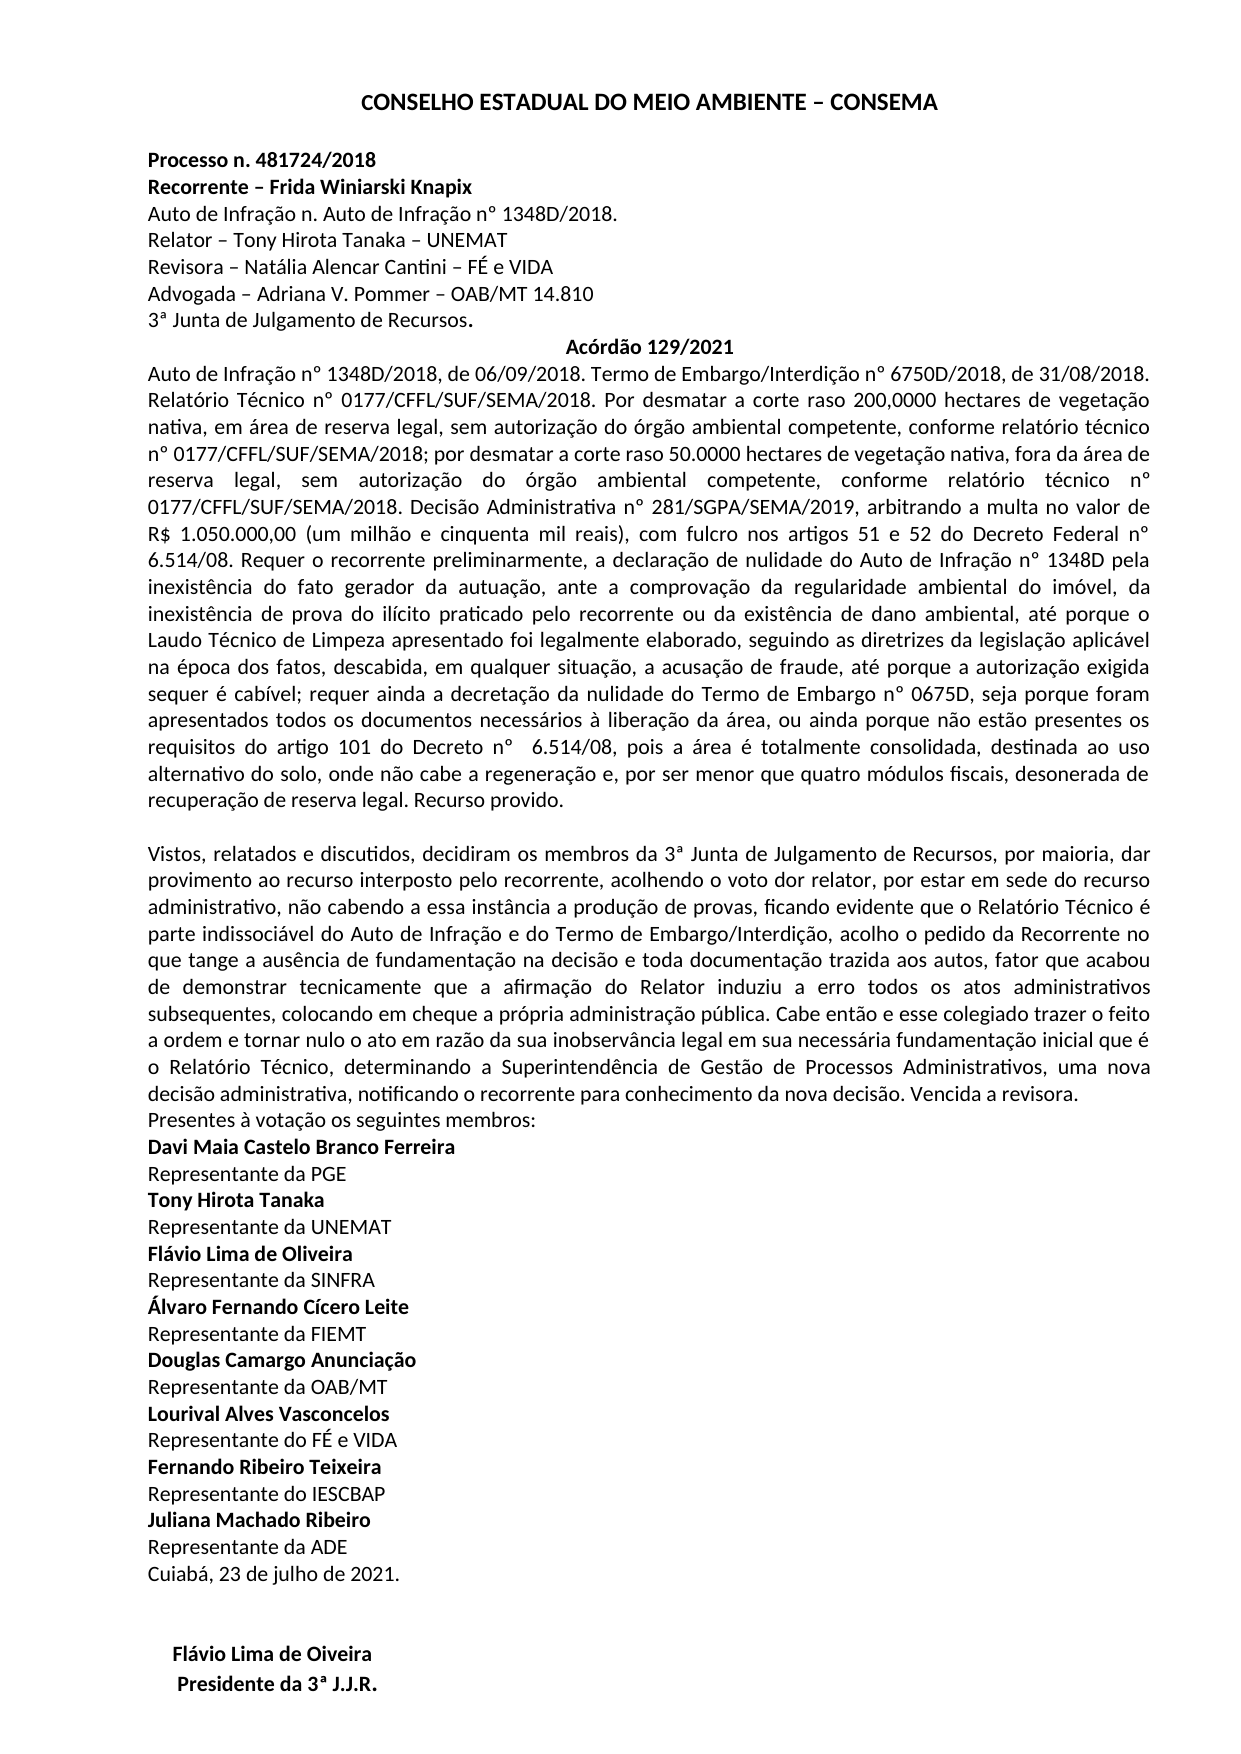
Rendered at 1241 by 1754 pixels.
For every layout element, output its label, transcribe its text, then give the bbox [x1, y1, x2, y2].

text Presentes à votação os seguintes membros: [148, 1107, 1152, 1133]
text Vistos, relatados e discutidos, decidiram os membros da 3ª Junta de Julgamento de Recursos, por maioria, dar provimento ao recurso interposto pelo recorrente, acolhendo o voto dor relator, por estar em sede do recurso administrativo, não cabendo a essa instância a produção de provas, ficando evidente que o Relatório Técnico é parte indissociável do Auto de Infração e do Termo de Embargo/Interdição, acolho o pedido da Recorrente no que tange a ausência de fundamentação na decisão e toda documentação trazida aos autos, fator que acabou de demonstrar tecnicamente que a afirmação do Relator induziu a erro todos os atos administrativos subsequentes, colocando em cheque a própria administração pública. Cabe então e esse colegiado trazer o feito a ordem e tornar nulo o ato em razão da sua inobservância legal em sua necessária fundamentação inicial que é o Relatório Técnico, determinando a Superintendência de Gestão de Processos Administrativos, uma nova decisão administrativa, notificando o recorrente para conhecimento da nova decisão. Vencida a revisora. [148, 840, 1152, 1107]
text Flávio Lima de Oliveira [148, 1240, 1152, 1267]
text Processo n. 481724/2018 [148, 147, 1152, 173]
text Davi Maia Castelo Branco Ferreira [148, 1133, 1152, 1160]
text Recorrente – Frida Winiarski Knapix [148, 173, 1152, 200]
text Álvaro Fernando Cícero Leite [148, 1293, 1152, 1320]
text Fernando Ribeiro Teixeira [148, 1453, 1152, 1480]
text Advogada – Adriana V. Pommer – OAB/MT 14.810 [148, 280, 1152, 307]
text Acórdão 129/2021 [148, 333, 1152, 360]
text Representante da ADE [148, 1533, 1152, 1560]
text Relator – Tony Hirota Tanaka – UNEMAT [148, 227, 1152, 253]
text Representante do FÉ e VIDA [148, 1427, 1152, 1453]
text Representante da SINFRA [148, 1267, 1152, 1293]
text 3ª Junta de Julgamento de Recursos. [148, 307, 1152, 333]
text Representante da UNEMAT [148, 1213, 1152, 1240]
text Revisora – Natália Alencar Cantini – FÉ e VIDA [148, 253, 1152, 280]
text Representante da PGE [148, 1160, 1152, 1187]
text Representante da OAB/MT [148, 1373, 1152, 1400]
text Auto de Infração n. Auto de Infração nº 1348D/2018. [148, 200, 1152, 227]
text Representante do IESCBAP [148, 1480, 1152, 1507]
text Representante da FIEMT [148, 1320, 1152, 1347]
text Douglas Camargo Anunciação [148, 1347, 1152, 1373]
text Presidente da 3ª J.J.R. [148, 1667, 1152, 1697]
text Auto de Infração nº 1348D/2018, de 06/09/2018. Termo de Embargo/Interdição nº 6750D/2018, de 31/08/2018. Relatório Técnico nº 0177/CFFL/SUF/SEMA/2018. Por desmatar a corte raso 200,0000 hectares de vegetação nativa, em área de reserva legal, sem autorização do órgão ambiental competente, conforme relatório técnico nº 0177/CFFL/SUF/SEMA/2018; por desmatar a corte raso 50.0000 hectares de vegetação nativa, fora da área de reserva legal, sem autorização do órgão ambiental competente, conforme relatório técnico nº 0177/CFFL/SUF/SEMA/2018. Decisão Administrativa nº 281/SGPA/SEMA/2019, arbitrando a multa no valor de R$ 1.050.000,00 (um milhão e cinquenta mil reais), com fulcro nos artigos 51 e 52 do Decreto Federal nº 6.514/08. Requer o recorrente preliminarmente, a declaração de nulidade do Auto de Infração nº 1348D pela inexistência do fato gerador da autuação, ante a comprovação da regularidade ambiental do imóvel, da inexistência de prova do ilícito praticado pelo recorrente ou da existência de dano ambiental, até porque o Laudo Técnico de Limpeza apresentado foi legalmente elaborado, seguindo as diretrizes da legislação aplicável na época dos fatos, descabida, em qualquer situação, a acusação de fraude, até porque a autorização exigida sequer é cabível; requer ainda a decretação da nulidade do Termo de Embargo nº 0675D, seja porque foram apresentados todos os documentos necessários à liberação da área, ou ainda porque não estão presentes os requisitos do artigo 101 do Decreto nº 6.514/08, pois a área é totalmente consolidada, destinada ao uso alternativo do solo, onde não cabe a regeneração e, por ser menor que quatro módulos fiscais, desonerada de recuperação de reserva legal. Recurso provido. [148, 360, 1152, 813]
text Lourival Alves Vasconcelos [148, 1400, 1152, 1427]
text CONSELHO ESTADUAL DO MEIO AMBIENTE – CONSEMA [148, 86, 1152, 116]
text Cuiabá, 23 de julho de 2021. [148, 1560, 1152, 1587]
text Flávio Lima de Oiveira [148, 1640, 1152, 1667]
text Tony Hirota Tanaka [148, 1187, 1152, 1213]
text Juliana Machado Ribeiro [148, 1507, 1152, 1533]
